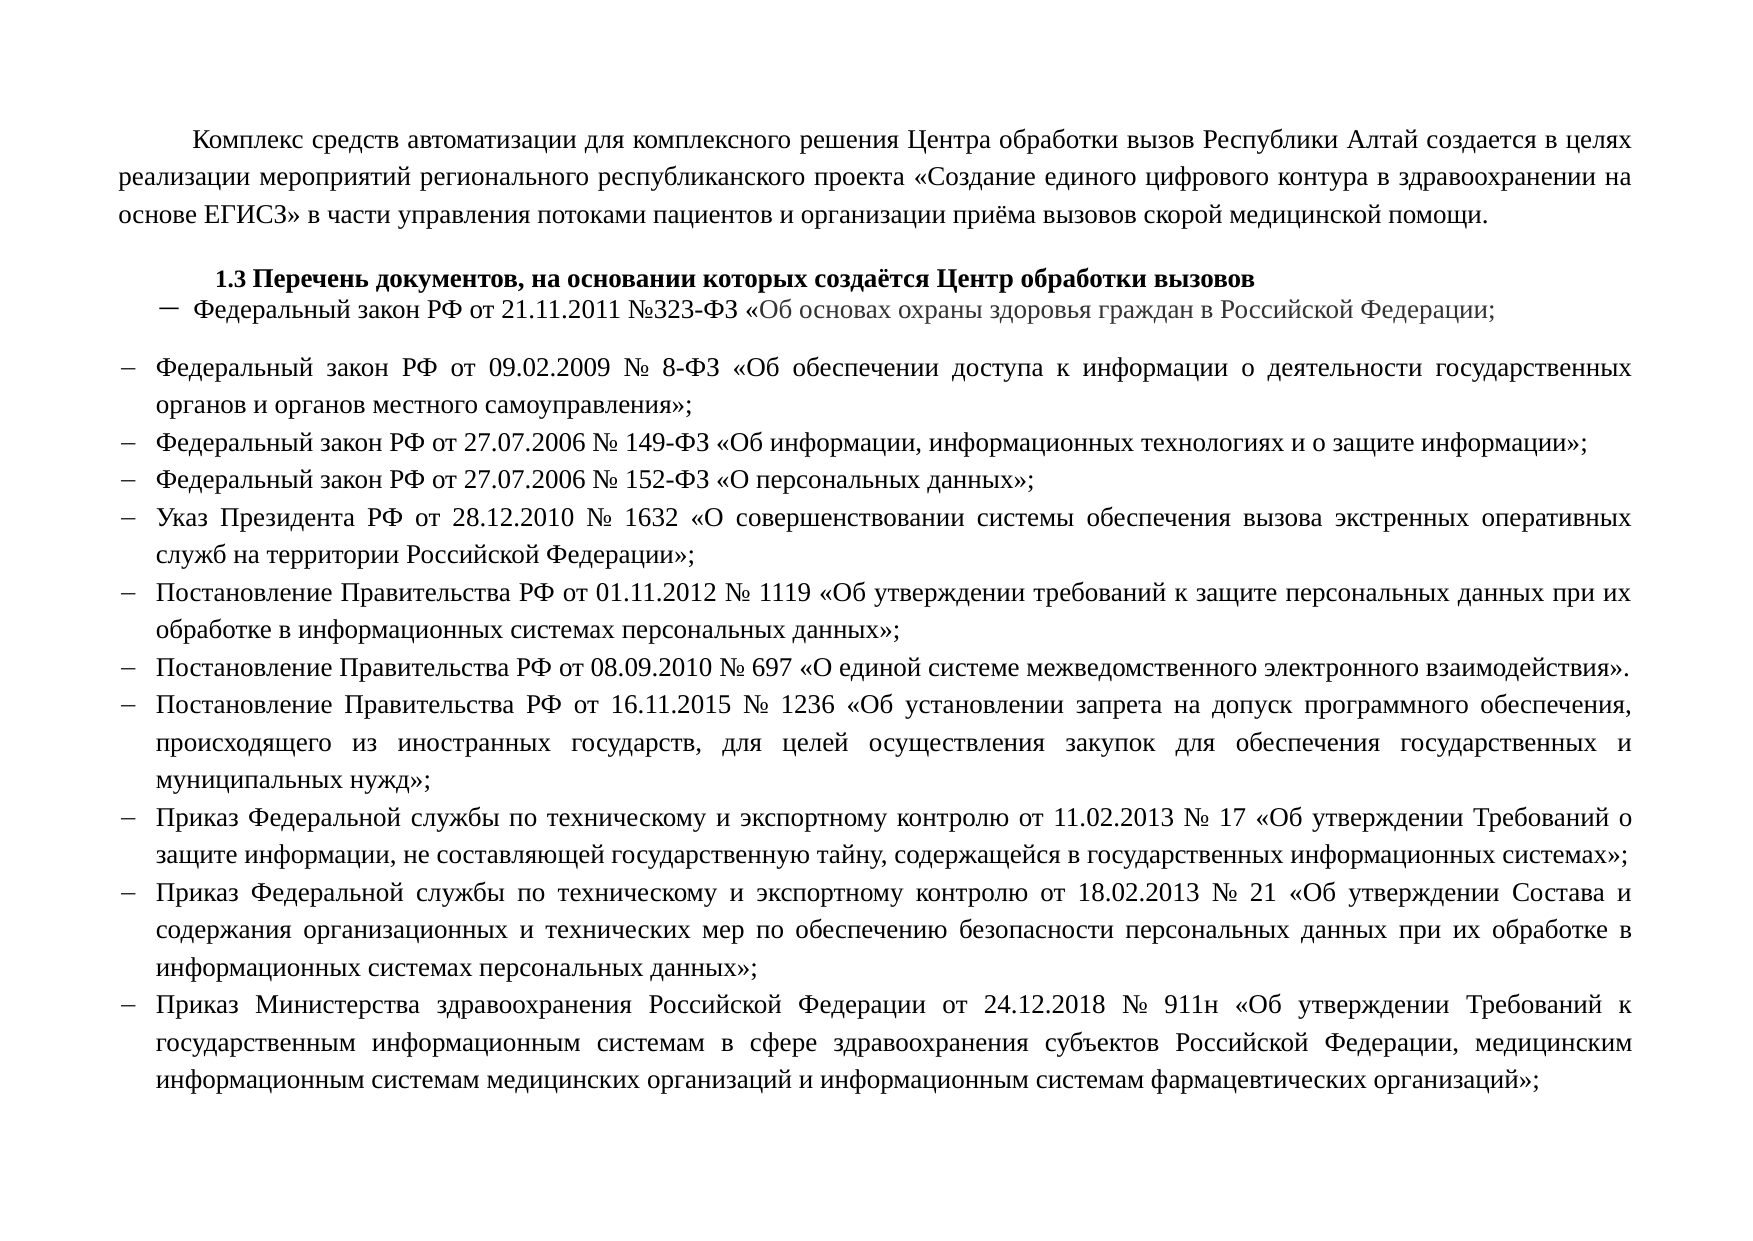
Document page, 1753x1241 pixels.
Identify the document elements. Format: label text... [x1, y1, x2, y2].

text Комплекс средств автоматизации для комплексного решения Центра обработки вызов Республики Алтай создается в целях реализации мероприятий регионального республиканского проекта «Создание единого цифрового контура в здравоохранении на основе ЕГИСЗ» в части управления потоками пациентов и организации приёма вызовов скорой медицинской помощи. [118, 118, 1634, 231]
list Приказ Федеральной службы по техническому и экспортному контролю от 11.02.2013 № 17 «Об утверждении Требований о защите информации, не составляющей государственную тайну, содержащейся в государственных информационных системах»; [118, 796, 1634, 871]
list Постановление Правительства РФ от 01.11.2012 № 1119 «Об утверждении требований к защите персональных данных при их обработке в информационных системах персональных данных»; [118, 571, 1634, 646]
subtitle Федеральный закон РФ от 21.11.2011 №323-ФЗ «Об основах охраны здоровья граждан в Российской Федерации; [156, 293, 1634, 325]
list Постановление Правительства РФ от 16.11.2015 № 1236 «Об установлении запрета на допуск программного обеспечения, происходящего из иностранных государств, для целей осуществления закупок для обеспечения государственных и муниципальных нужд»; [118, 684, 1634, 796]
list Постановление Правительства РФ от 08.09.2010 № 697 «О единой системе межведомственного электронного взаимодействия». [118, 646, 1634, 684]
list Федеральный закон РФ от 27.07.2006 № 149-ФЗ «Об информации, информационных технологиях и о защите информации»; [118, 421, 1634, 459]
list Приказ Федеральной службы по техническому и экспортному контролю от 18.02.2013 № 21 «Об утверждении Состава и содержания организационных и технических мер по обеспечению безопасности персональных данных при их обработке в информационных системах персональных данных»; [118, 871, 1634, 984]
list Приказ Министерства здравоохранения Российской Федерации от 24.12.2018 № 911н «Об утверждении Требований к государственным информационным системам в сфере здравоохранения субъектов Российской Федерации, медицинским информационным системам медицинских организаций и информационным системам фармацевтических организаций»; [118, 984, 1634, 1096]
list Федеральный закон РФ от 09.02.2009 № 8-ФЗ «Об обеспечении доступа к информации о деятельности государственных органов и органов местного самоуправления»; [118, 346, 1634, 421]
list Указ Президента РФ от 28.12.2010 № 1632 «О совершенствовании системы обеспечения вызова экстренных оперативных служб на территории Российской Федерации»; [118, 496, 1634, 571]
list Федеральный закон РФ от 27.07.2006 № 152-ФЗ «О персональных данных»; [118, 459, 1634, 496]
subtitle Перечень документов, на основании которых создаётся Центр обработки вызовов [215, 262, 1634, 293]
